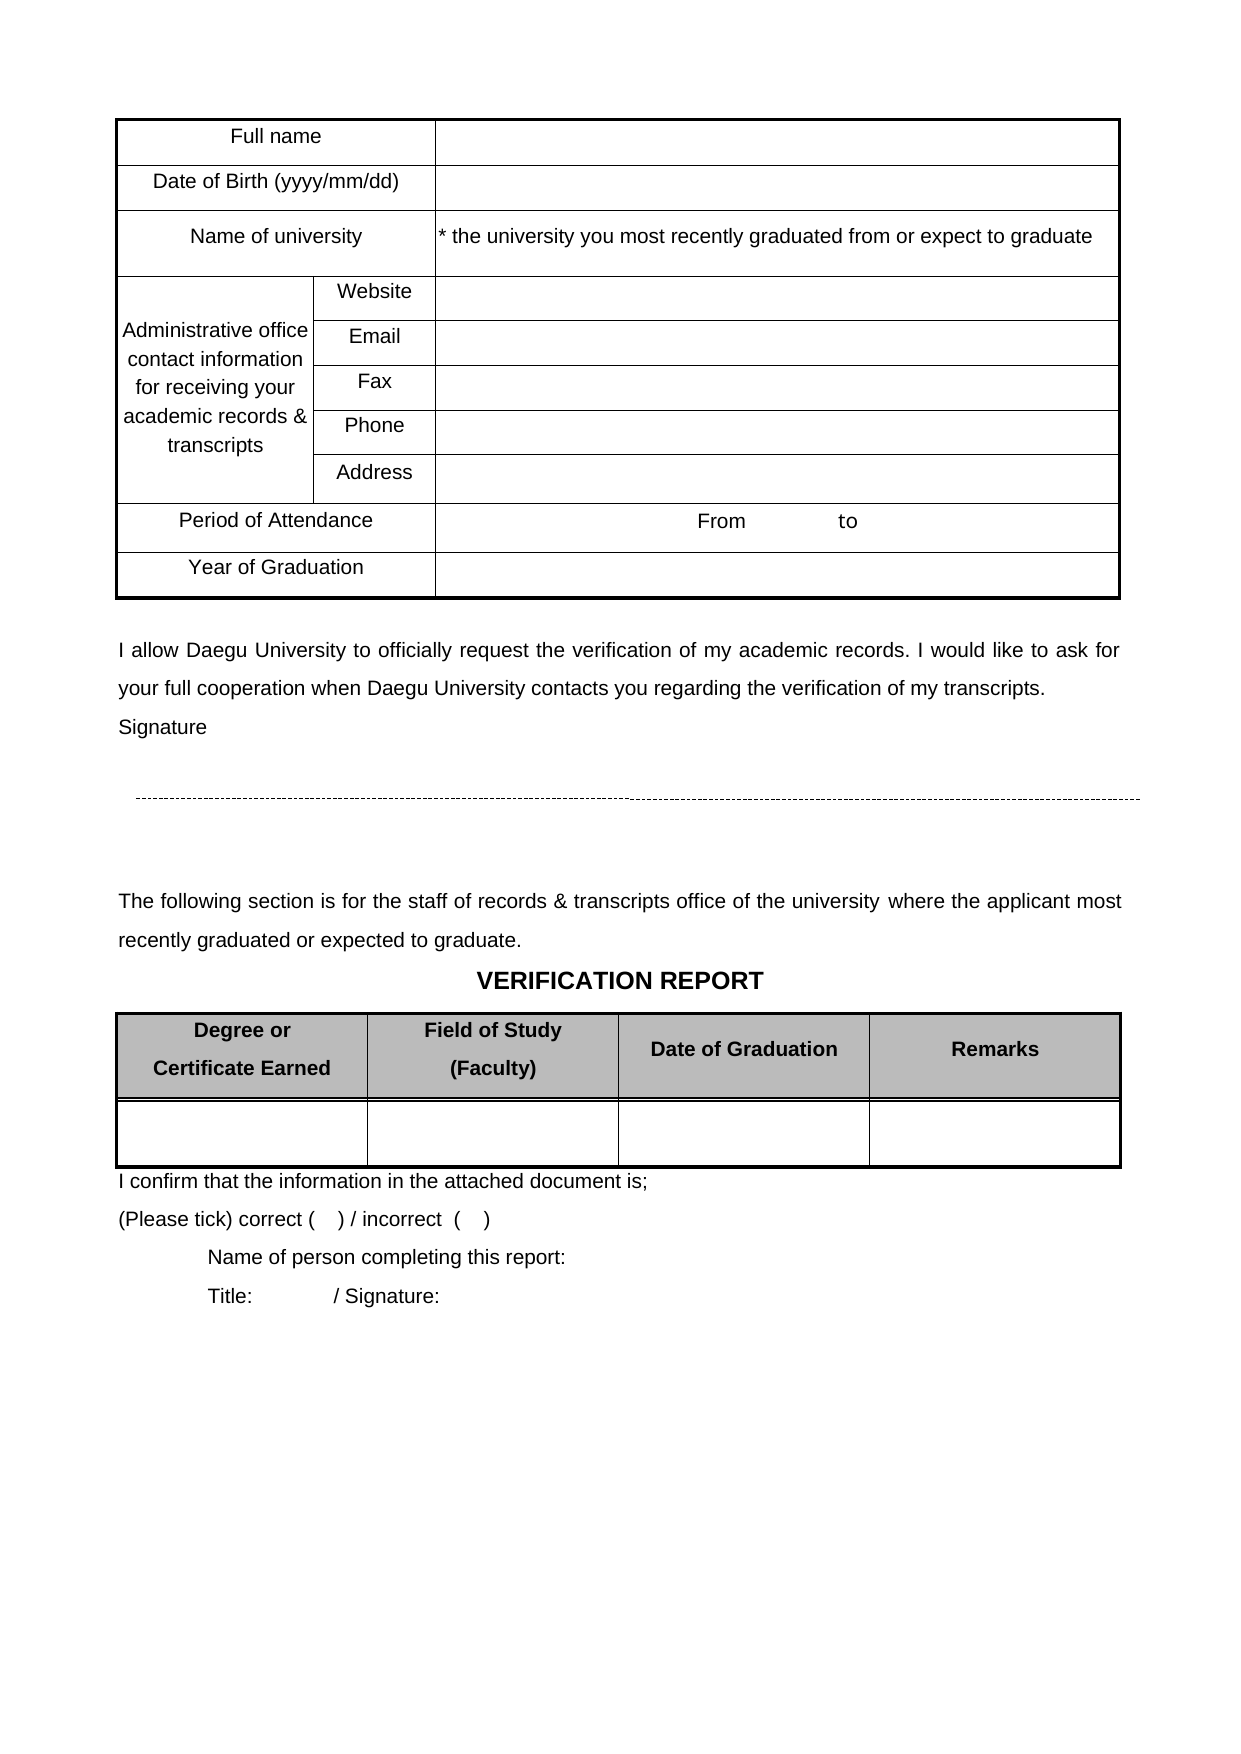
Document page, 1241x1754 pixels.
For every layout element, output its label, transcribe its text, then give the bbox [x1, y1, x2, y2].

table_cell Email [314, 321, 435, 365]
table_cell [436, 553, 1118, 596]
table_cell [436, 321, 1118, 365]
text  Title: / Signature: [201, 1283, 1122, 1307]
table_cell [436, 166, 1118, 210]
table_header Full name [118, 121, 435, 165]
table_cell [436, 366, 1118, 409]
table_cell Address [314, 455, 435, 503]
table_cell [870, 1102, 1119, 1165]
text I allow Daegu University to officially request the verification of my academic records. I would like to ask for your full cooperation when Daegu University contacts you regarding the verification of my transcripts. [118, 638, 1122, 700]
text The following section is for the staff of records & transcripts office of the university where the applicant most recently graduated or expected to graduate. [118, 889, 1122, 951]
text I confirm that the information in the attached document is; [118, 1169, 1122, 1192]
text Signature [118, 714, 1122, 738]
text (Please tick) correct ( ) / incorrect ( ) [118, 1207, 1122, 1231]
table_cell Fax [314, 366, 435, 409]
table_header Remarks [870, 1015, 1119, 1097]
table_cell Name of university [118, 211, 435, 276]
table_cell * the university you most recently graduated from or expect to graduate [436, 211, 1118, 276]
table_cell [436, 277, 1118, 320]
table_cell Administrative office contact information for receiving your academic records & transcripts [118, 277, 313, 503]
table_cell [619, 1102, 869, 1165]
table_cell Website [314, 277, 435, 320]
table_header Field of Study (Faculty) [368, 1015, 618, 1097]
table_cell Year of Graduation [118, 553, 435, 596]
table_cell [368, 1102, 618, 1165]
table_cell Date of Birth (yyyy/mm/dd) [118, 166, 435, 210]
text  Name of person completing this report: [201, 1245, 1122, 1269]
table_cell Phone [314, 411, 435, 454]
table_cell [436, 455, 1118, 503]
table_cell [436, 411, 1118, 454]
text VERIFICATION REPORT [118, 966, 1122, 994]
table_header Degree or Certificate Earned [118, 1015, 367, 1097]
table_header [436, 121, 1118, 165]
table_cell [118, 1102, 367, 1165]
table_cell From to [436, 504, 1118, 552]
table_header Date of Graduation [619, 1015, 869, 1097]
table_cell Period of Attendance [118, 504, 435, 552]
